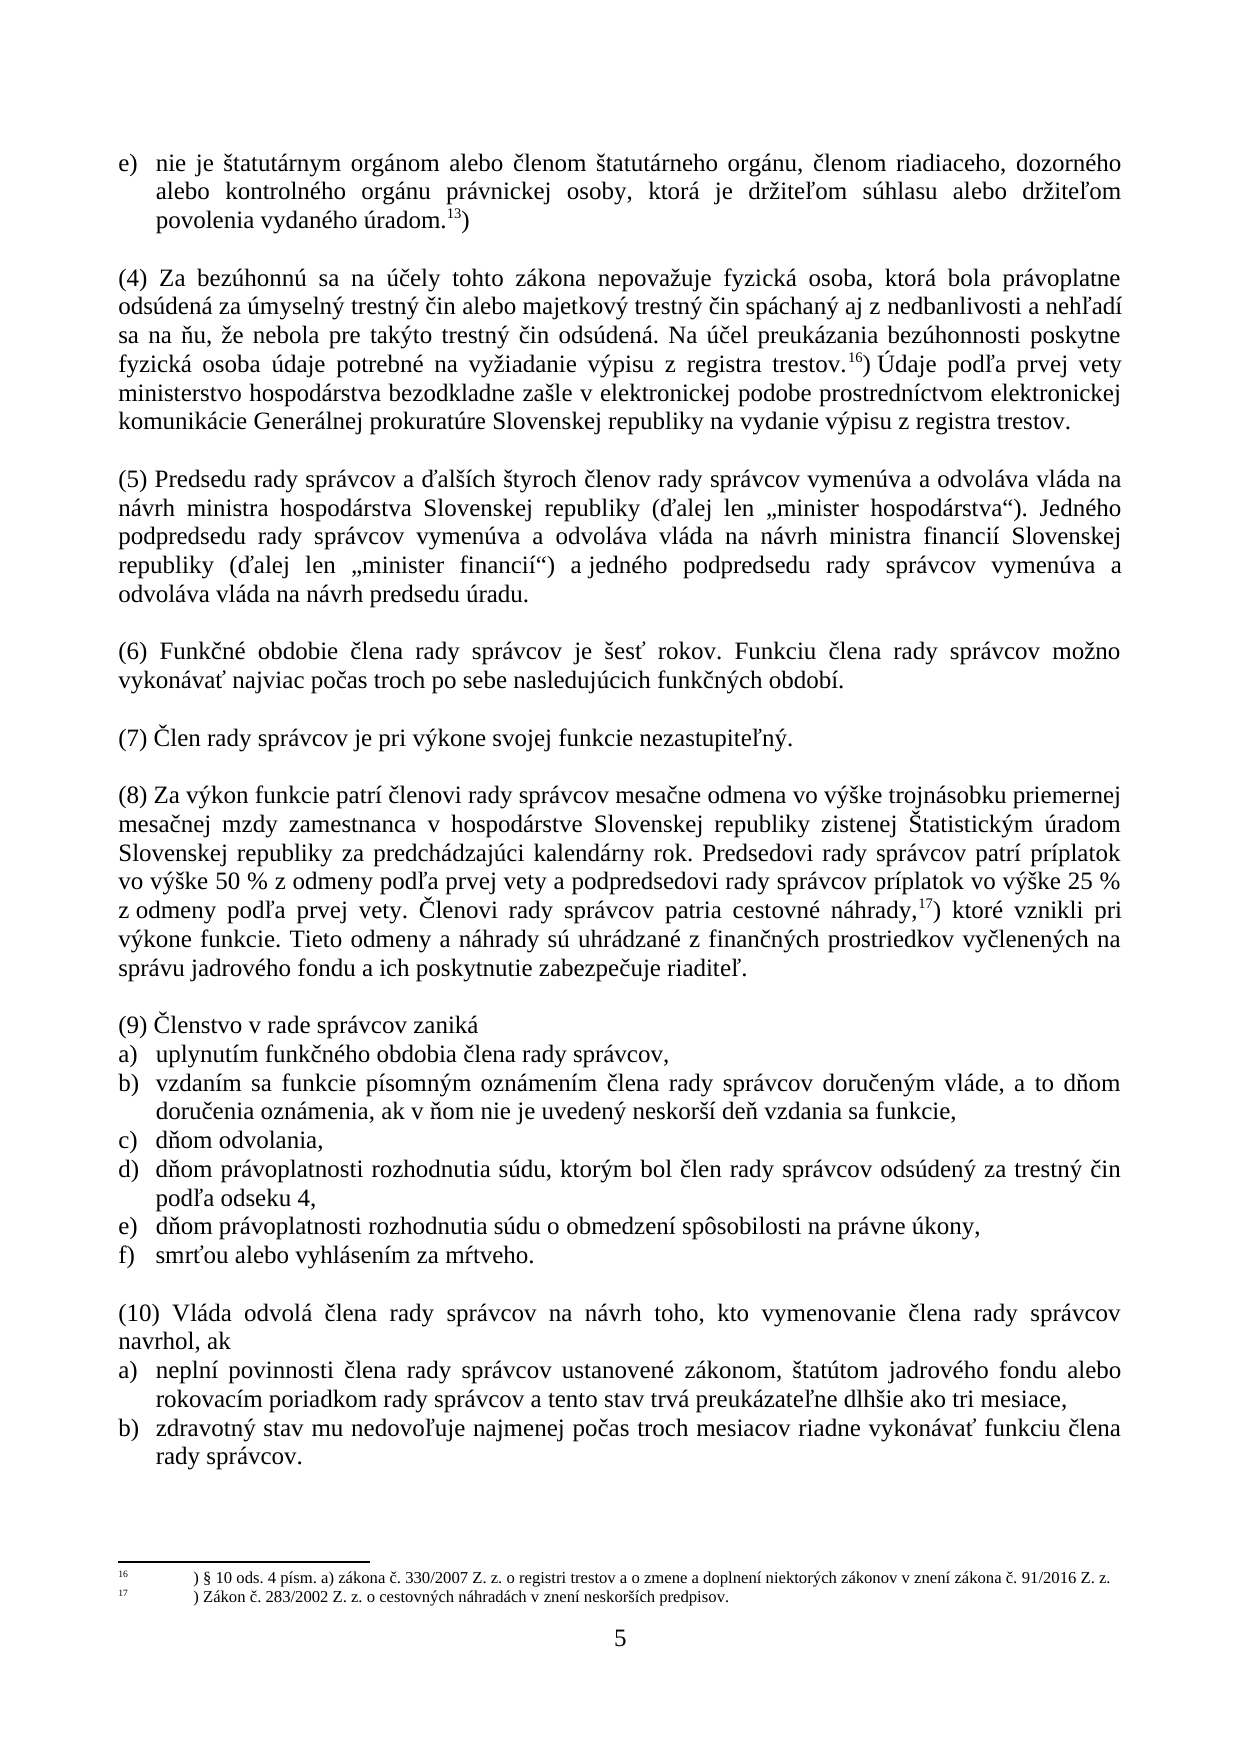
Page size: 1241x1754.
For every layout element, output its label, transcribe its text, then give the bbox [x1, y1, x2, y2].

text e) nie je štatutárnym orgánom alebo členom štatutárneho orgánu, členom riadiaceho, dozorného alebo kontrolného orgánu právnickej osoby, ktorá je držiteľom súhlasu alebo držiteľom povolenia vydaného úradom.13) [118, 148, 1122, 234]
text a) neplní povinnosti člena rady správcov ustanovené zákonom, štatútom jadrového fondu alebo rokovacím poriadkom rady správcov a tento stav trvá preukázateľne dlhšie ako tri mesiace, [118, 1355, 1122, 1413]
text (10) Vláda odvolá člena rady správcov na návrh toho, kto vymenovanie člena rady správcov navrhol, ak [118, 1298, 1122, 1355]
text (6) Funkčné obdobie člena rady správcov je šesť rokov. Funkciu člena rady správcov možno vykonávať najviac počas troch po sebe nasledujúcich funkčných období. [118, 636, 1122, 694]
text b) vzdaním sa funkcie písomným oznámením člena rady správcov doručeným vláde, a to dňom doručenia oznámenia, ak v ňom nie je uvedený neskorší deň vzdania sa funkcie, [118, 1068, 1122, 1125]
text (7) Člen rady správcov je pri výkone svojej funkcie nezastupiteľný. [118, 723, 1122, 751]
text f) smrťou alebo vyhlásením za mŕtveho. [118, 1240, 1122, 1269]
text c) dňom odvolania, [118, 1125, 1122, 1154]
text (8) Za výkon funkcie patrí členovi rady správcov mesačne odmena vo výške trojnásobku priemernej mesačnej mzdy zamestnanca v hospodárstve Slovenskej republiky zistenej Štatistickým úradom Slovenskej republiky za predchádzajúci kalendárny rok. Predsedovi rady správcov patrí príplatok vo výške 50 % z odmeny podľa prvej vety a podpredsedovi rady správcov príplatok vo výške 25 % z odmeny podľa prvej vety. Členovi rady správcov patria cestovné náhrady,) ktoré vznikli pri výkone funkcie. Tieto odmeny a náhrady sú uhrádzané z finančných prostriedkov vyčlenených na správu jadrového fondu a ich poskytnutie zabezpečuje riaditeľ. [118, 780, 1122, 981]
text e) dňom právoplatnosti rozhodnutia súdu o obmedzení spôsobilosti na právne úkony, [118, 1211, 1122, 1240]
text (4) Za bezúhonnú sa na účely tohto zákona nepovažuje fyzická osoba, ktorá bola právoplatne odsúdená za úmyselný trestný čin alebo majetkový trestný čin spáchaný aj z nedbanlivosti a nehľadí sa na ňu, že nebola pre takýto trestný čin odsúdená. Na účel preukázania bezúhonnosti poskytne fyzická osoba údaje potrebné na vyžiadanie výpisu z registra trestov.) Údaje podľa prvej vety ministerstvo hospodárstva bezodkladne zašle v elektronickej podobe prostredníctvom elektronickej komunikácie Generálnej prokuratúre Slovenskej republiky na vydanie výpisu z registra trestov. [118, 263, 1122, 435]
text (5) Predsedu rady správcov a ďalších štyroch členov rady správcov vymenúva a odvoláva vláda na návrh ministra hospodárstva Slovenskej republiky (ďalej len „minister hospodárstva“). Jedného podpredsedu rady správcov vymenúva a odvoláva vláda na návrh ministra financií Slovenskej republiky (ďalej len „minister financií“) a jedného podpredsedu rady správcov vymenúva a odvoláva vláda na návrh predsedu úradu. [118, 464, 1122, 608]
text b) zdravotný stav mu nedovoľuje najmenej počas troch mesiacov riadne vykonávať funkciu člena rady správcov. [118, 1413, 1122, 1470]
text (9) Členstvo v rade správcov zaniká [118, 1010, 1122, 1039]
text a) uplynutím funkčného obdobia člena rady správcov, [118, 1039, 1122, 1068]
text d) dňom právoplatnosti rozhodnutia súdu, ktorým bol člen rady správcov odsúdený za trestný čin podľa odseku 4, [118, 1154, 1122, 1211]
